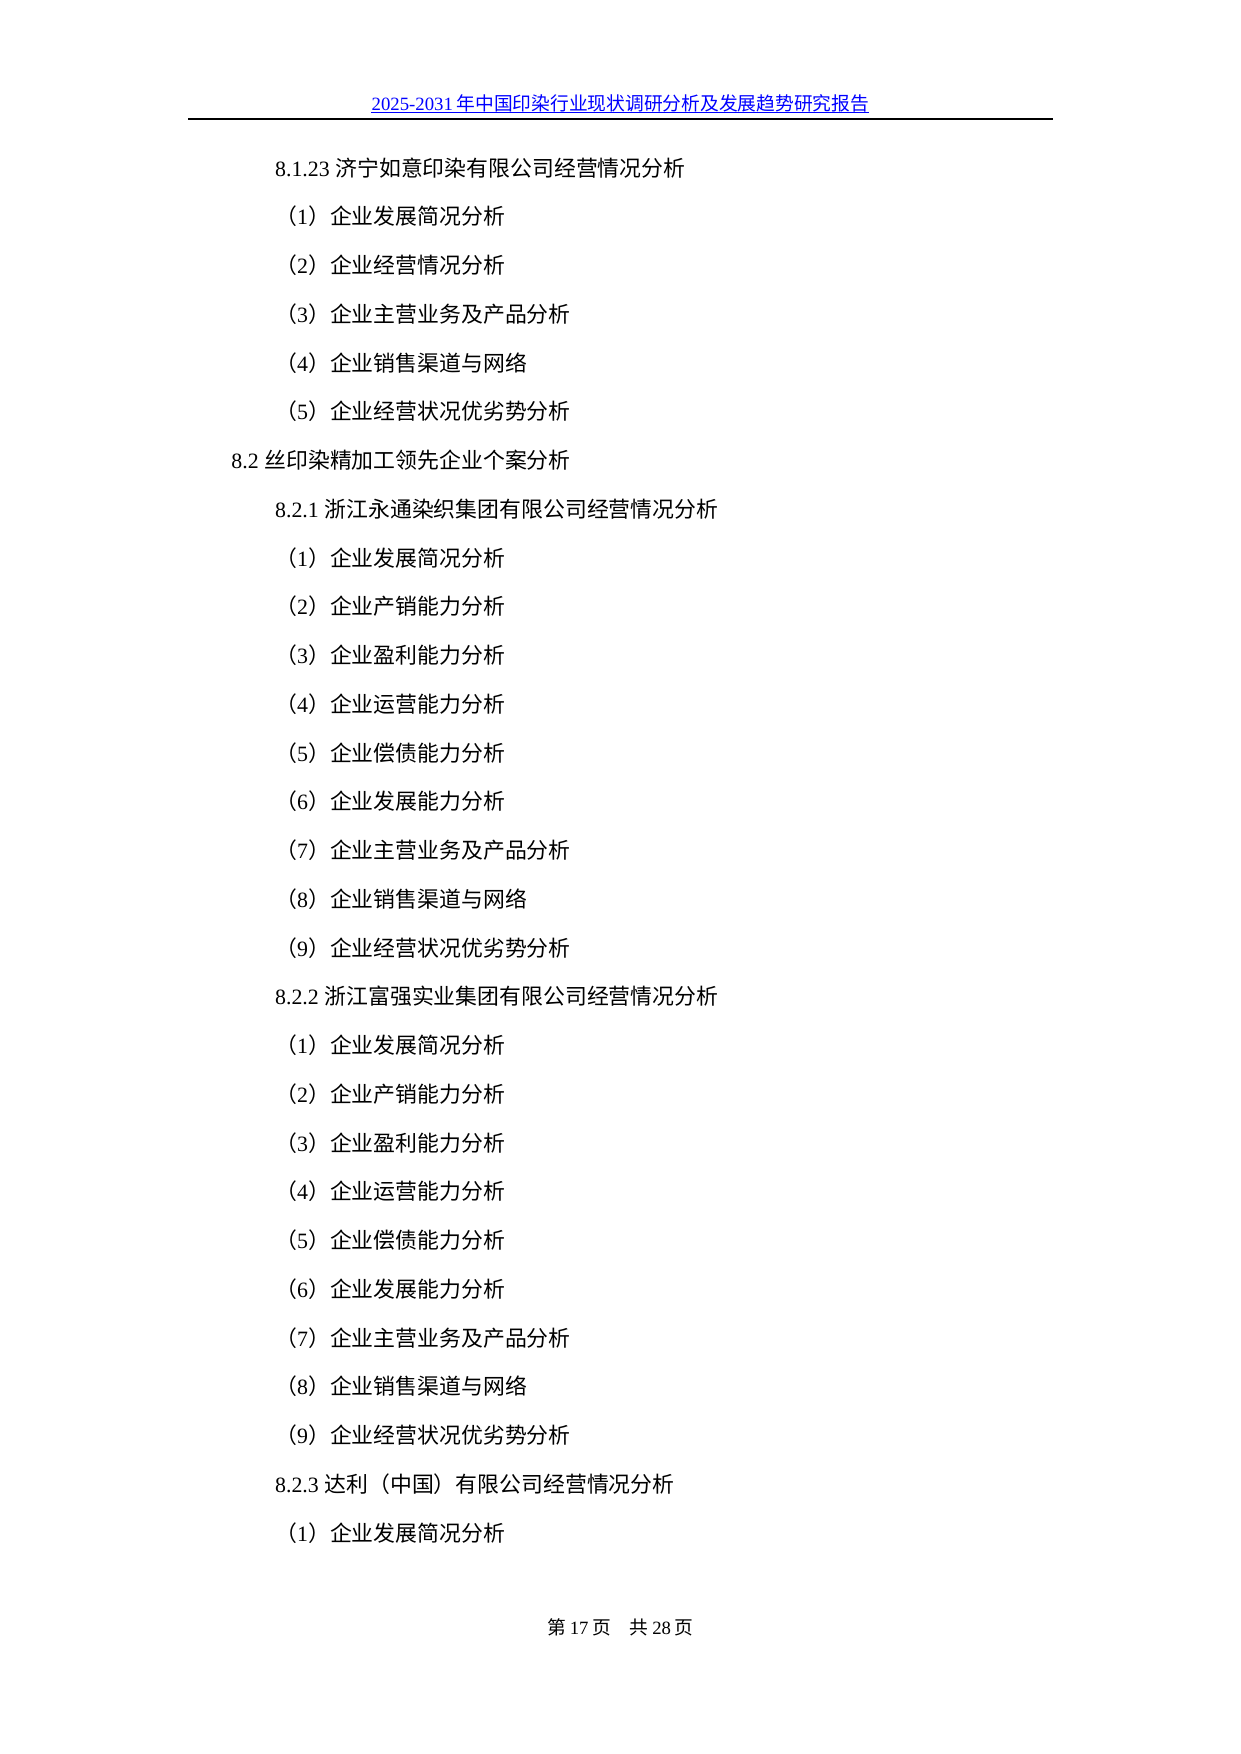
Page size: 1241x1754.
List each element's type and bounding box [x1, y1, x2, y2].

text [187, 150, 1053, 1548]
